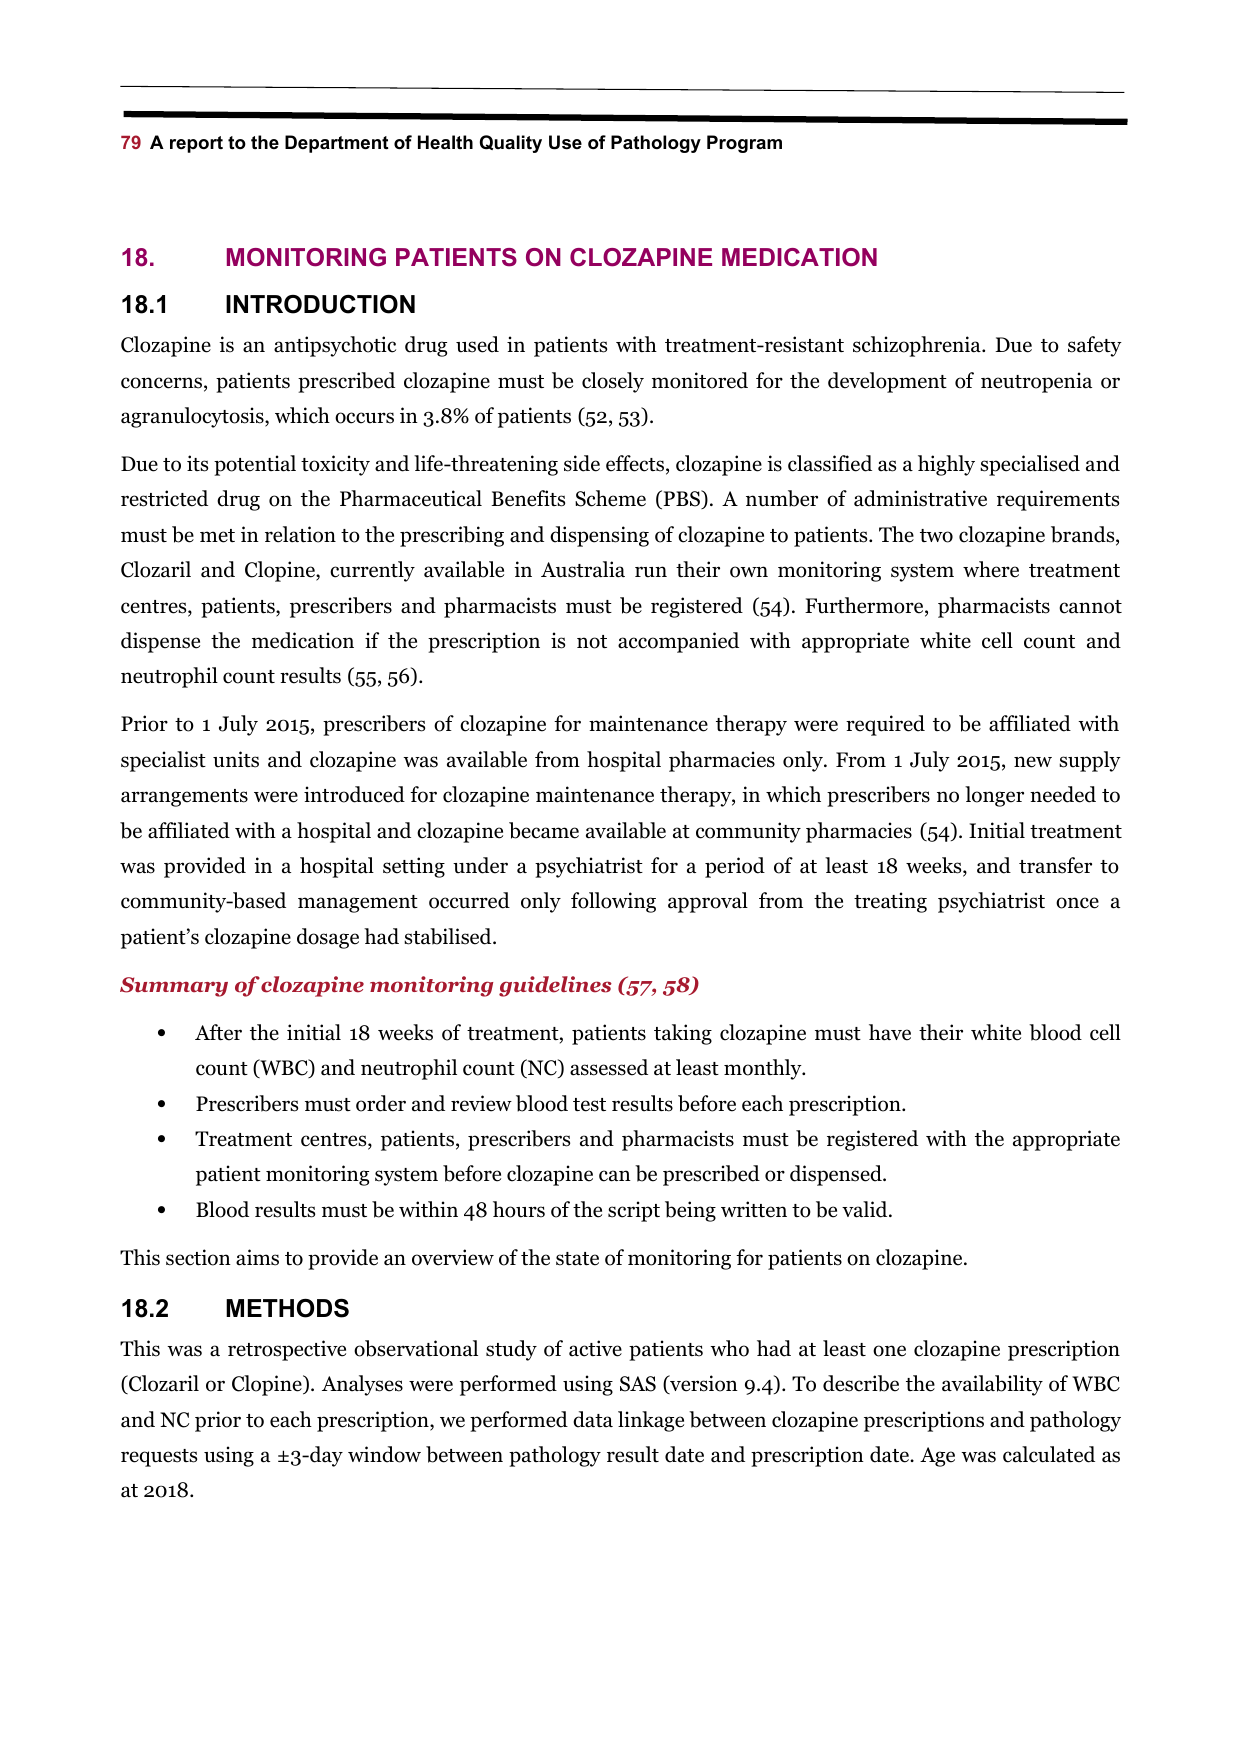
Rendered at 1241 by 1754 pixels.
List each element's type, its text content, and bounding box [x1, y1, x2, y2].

text Clozapine is an antipsychotic drug used in patients with treatment-resistant schizophrenia. Due to safety concerns, patients prescribed clozapine must be closely monitored for the development of neutropenia or agranulocytosis, which occurs in 3.8% of patients (52, 53). [120, 333, 1122, 428]
list Blood results must be within 48 hours of the script being written to be valid. [158, 1198, 1122, 1222]
list Prescribers must order and review blood test results before each prescription. [158, 1092, 1122, 1116]
subtitle 18.2 Methods [120, 1294, 1122, 1323]
text Summary of clozapine monitoring guidelines (57, 58) [120, 973, 1122, 997]
text Prior to 1 July 2015, prescribers of clozapine for maintenance therapy were required to be affiliated with specialist units and clozapine was available from hospital pharmacies only. From 1 July 2015, new supply arrangements were introduced for clozapine maintenance therapy, in which prescribers no longer needed to be affiliated with a hospital and clozapine became available at community pharmacies (54). Initial treatment was provided in a hospital setting under a psychiatrist for a period of at least 18 weeks, and transfer to community-based management occurred only following approval from the treating psychiatrist once a patient’s clozapine dosage had stabilised. [120, 713, 1122, 949]
subtitle 18. MONITORING PATIENTS ON CLOZAPINE MEDICATION [120, 243, 1122, 272]
text Due to its potential toxicity and life-threatening side effects, clozapine is classified as a highly specialised and restricted drug on the Pharmaceutical Benefits Scheme (PBS). A number of administrative requirements must be met in relation to the prescribing and dispensing of clozapine to patients. The two clozapine brands, Clozaril and Clopine, currently available in Australia run their own monitoring system where treatment centres, patients, prescribers and pharmacists must be registered (54). Furthermore, pharmacists cannot dispense the medication if the prescription is not accompanied with appropriate white cell count and neutrophil count results (55, 56). [120, 452, 1122, 688]
text This was a retrospective observational study of active patients who had at least one clozapine prescription (Clozaril or Clopine). Analyses were performed using SAS (version 9.4). To describe the availability of WBC and NC prior to each prescription, we performed data linkage between clozapine prescriptions and pathology requests using a ±3-day window between pathology result date and prescription date. Age was calculated as at 2018. [120, 1337, 1122, 1502]
subtitle 18.1 Introduction [120, 290, 1122, 319]
list Treatment centres, patients, prescribers and pharmacists must be registered with the appropriate patient monitoring system before clozapine can be prescribed or dispensed. [158, 1127, 1122, 1186]
list After the initial 18 weeks of treatment, patients taking clozapine must have their white blood cell count (WBC) and neutrophil count (NC) assessed at least monthly. [158, 1021, 1122, 1080]
text This section aims to provide an overview of the state of monitoring for patients on clozapine. [120, 1246, 1122, 1270]
